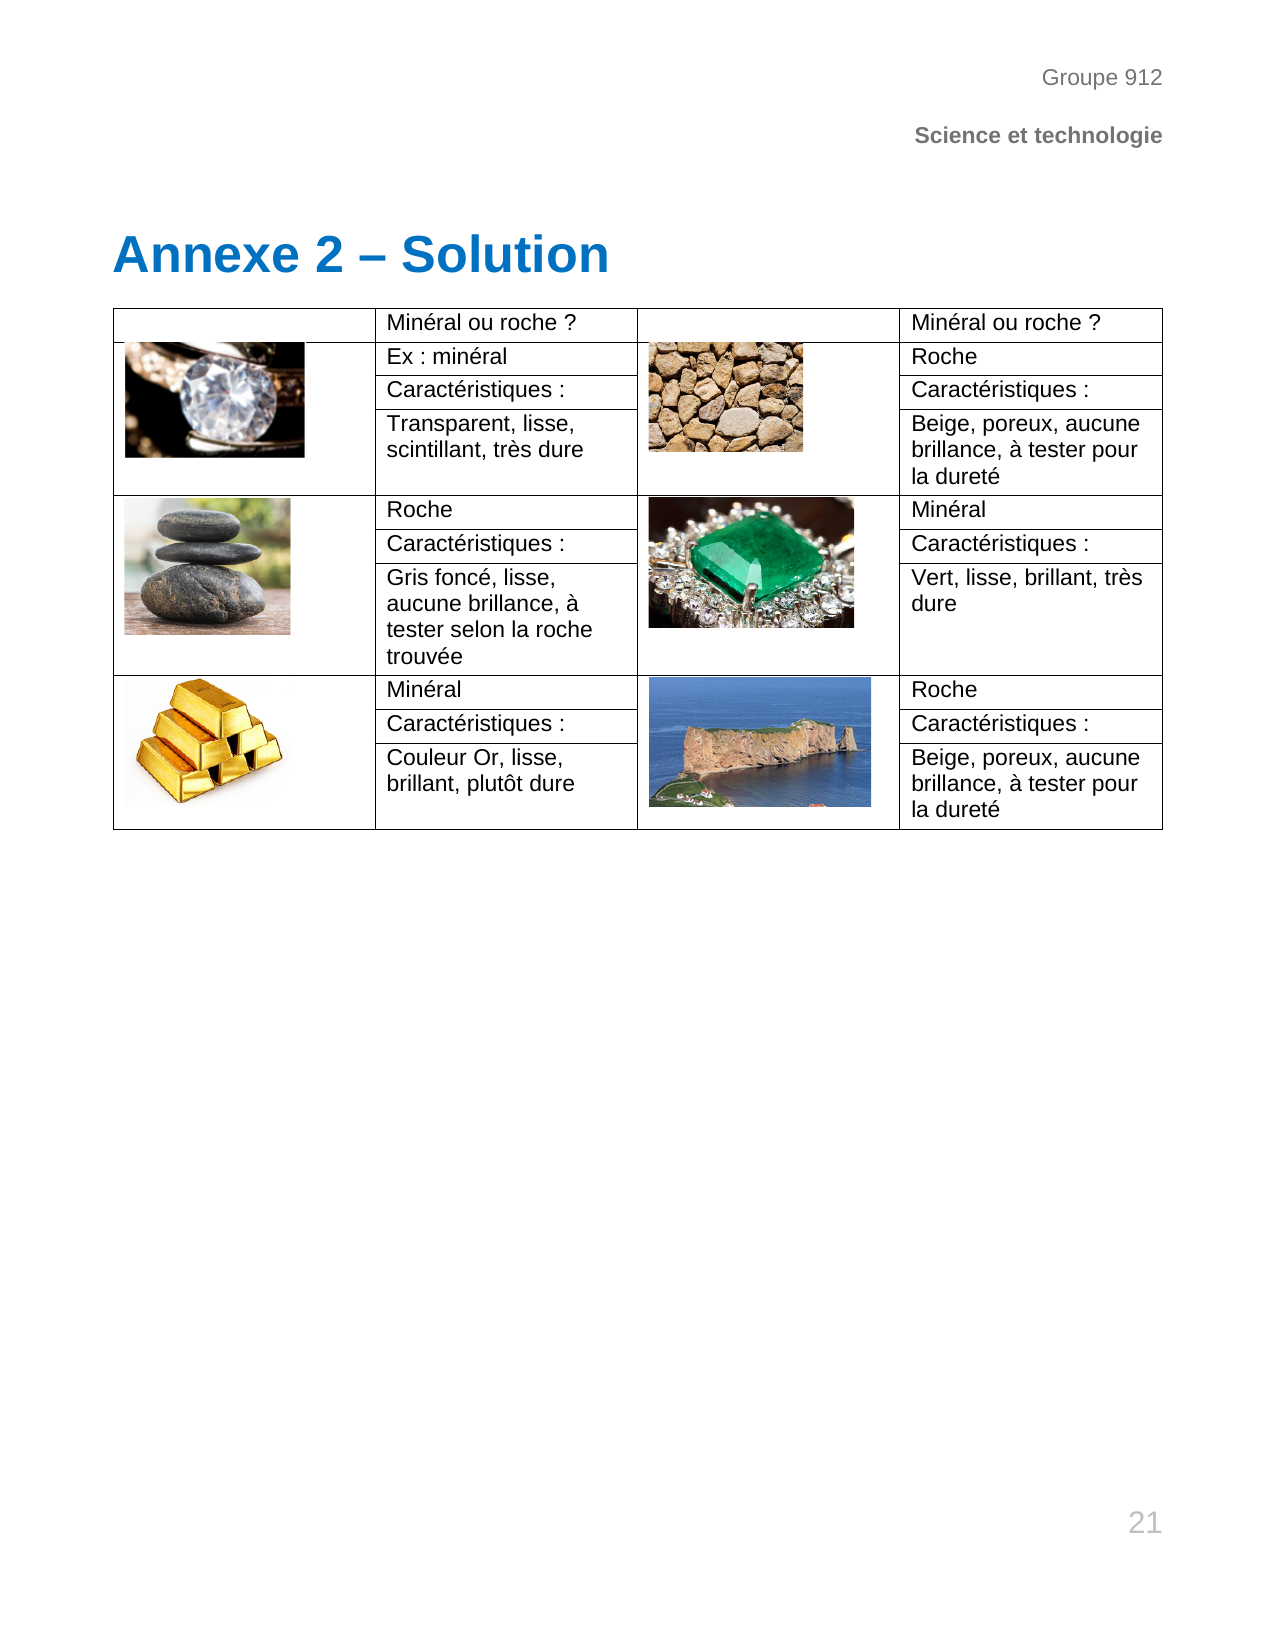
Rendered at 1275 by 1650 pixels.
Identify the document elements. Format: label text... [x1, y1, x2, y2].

table_cell Caractéristiques : [376, 376, 637, 409]
table_cell Caractéristiques : [376, 530, 637, 563]
picture [124, 342, 307, 459]
table_cell Roche [376, 496, 637, 529]
table_cell Minéral [900, 496, 1162, 529]
table_cell [114, 343, 375, 495]
table_cell Roche [900, 676, 1162, 709]
table_cell [638, 676, 899, 829]
table_cell Couleur Or, lisse, brillant, plutôt dure [376, 744, 637, 829]
table_cell Caractéristiques : [900, 530, 1162, 563]
table_cell Beige, poreux, aucune brillance, à tester pour la dureté [900, 744, 1162, 829]
table_cell Caractéristiques : [376, 710, 637, 743]
table_cell Ex : minéral [376, 343, 637, 375]
table_header Minéral ou roche ? [376, 309, 637, 342]
table_cell Caractéristiques : [900, 710, 1162, 743]
table_cell [114, 496, 375, 675]
table_cell [638, 496, 899, 675]
table_cell Roche [900, 343, 1162, 375]
table_cell Transparent, lisse, scintillant, très dure [376, 410, 637, 495]
text Annexe 2 – Solution [112, 223, 1162, 283]
picture [648, 496, 855, 628]
table_cell Minéral [376, 676, 637, 709]
table_cell Caractéristiques : [900, 376, 1162, 409]
table_cell Gris foncé, lisse, aucune brillance, à tester selon la roche trouvée [376, 564, 637, 675]
table_header Minéral ou roche ? [900, 309, 1162, 342]
picture [124, 496, 291, 635]
picture [648, 342, 804, 452]
text Science et technologie [112, 122, 1162, 148]
table_header [638, 309, 899, 342]
table_cell Beige, poreux, aucune brillance, à tester pour la dureté [900, 410, 1162, 495]
table_cell [114, 676, 375, 829]
picture [124, 676, 296, 807]
table_header [114, 309, 375, 342]
table_cell Vert, lisse, brillant, très dure [900, 564, 1162, 675]
picture [648, 676, 872, 807]
table_cell [638, 343, 899, 495]
